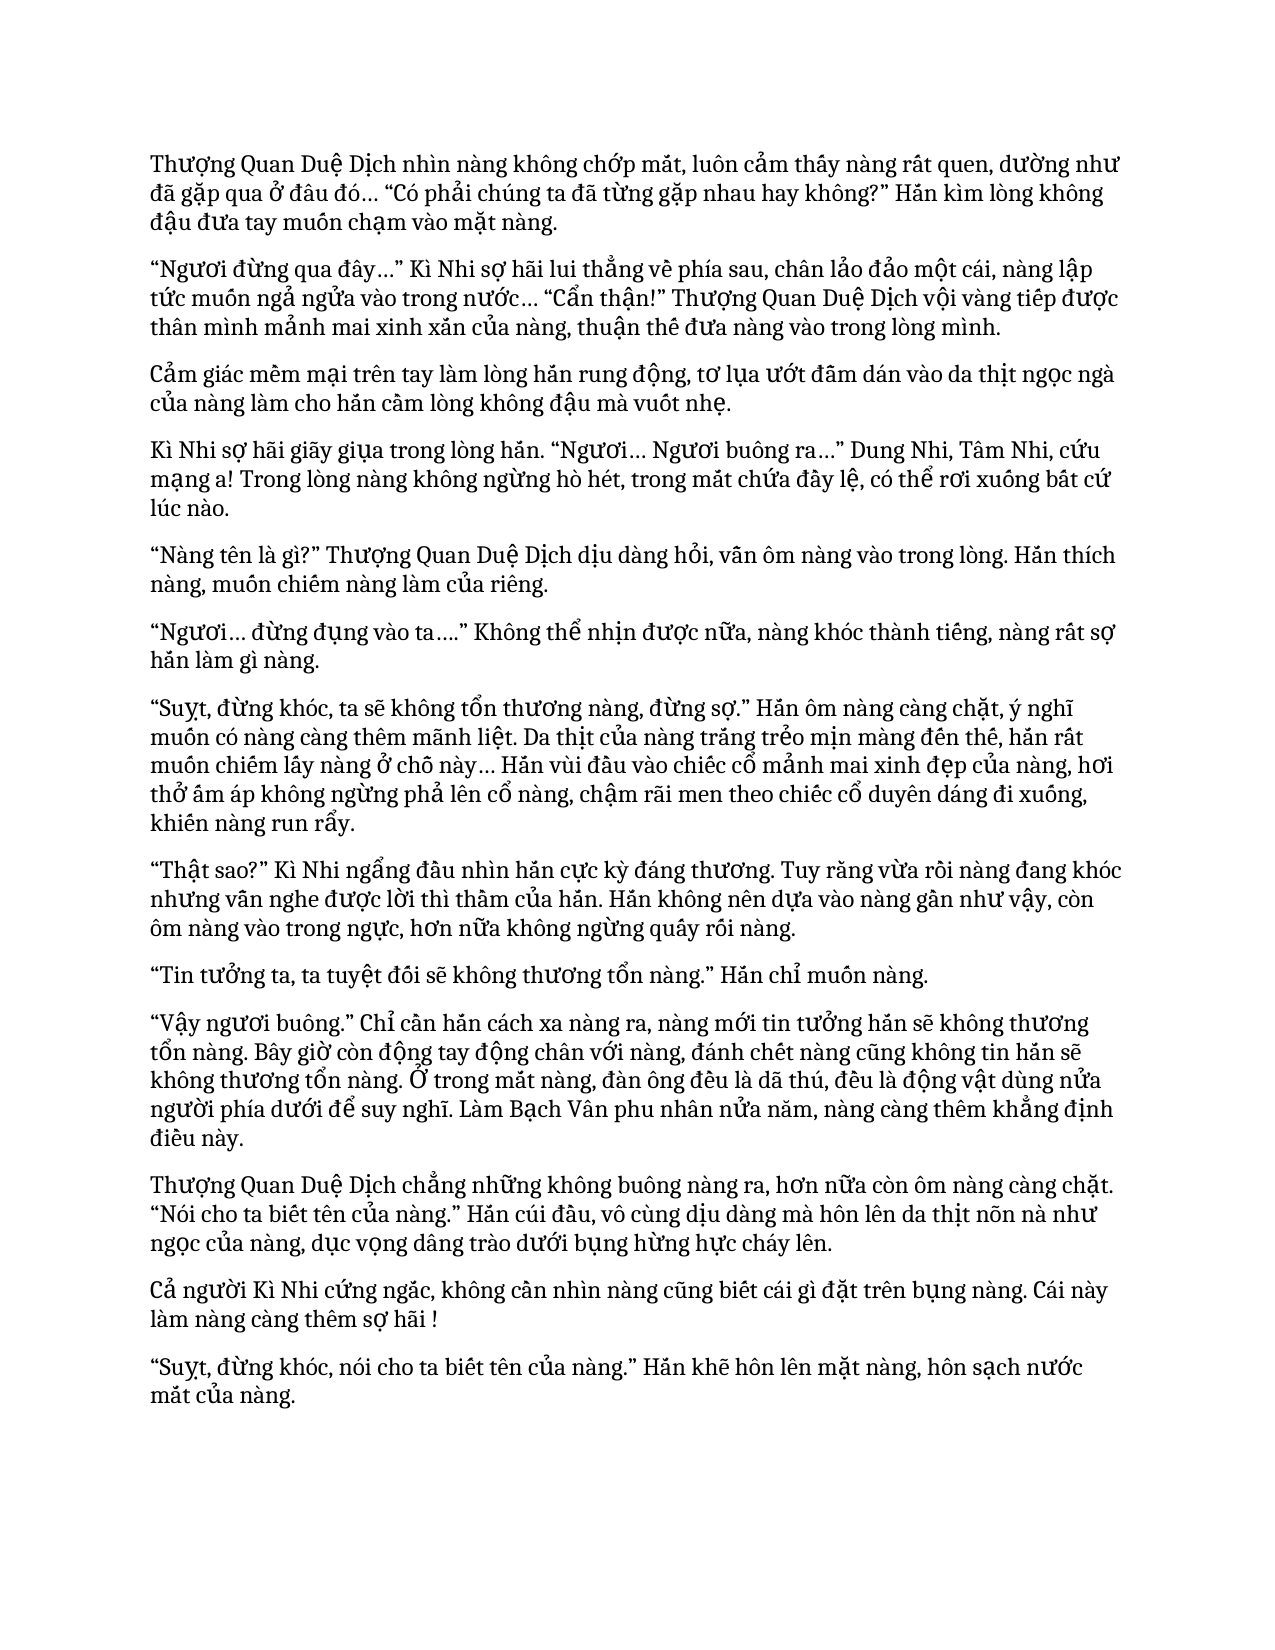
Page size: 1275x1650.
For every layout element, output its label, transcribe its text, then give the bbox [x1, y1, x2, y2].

text “Thật sao?” Kì Nhi ngẩng đầu nhìn hắn cực kỳ đáng thương. Tuy rằng vừa rồi nàng đang khóc nhưng vẫn nghe được lời thì thầm của hắn. Hắn không nên dựa vào nàng gần như vậy, còn ôm nàng vào trong ngực, hơn nữa không ngừng quấy rối nàng. [150, 856, 1125, 942]
text “Tin tưởng ta, ta tuyệt đối sẽ không thương tổn nàng.” Hắn chỉ muốn nàng. [150, 961, 1125, 990]
text “Vậy ngươi buông.” Chỉ cần hắn cách xa nàng ra, nàng mới tin tưởng hắn sẽ không thương tổn nàng. Bây giờ còn động tay động chân với nàng, đánh chết nàng cũng không tin hắn sẽ không thương tổn nàng. Ở trong mắt nàng, đàn ông đều là dã thú, đều là động vật dùng nửa người phía dưới để suy nghĩ. Làm Bạch Vân phu nhân nửa năm, nàng càng thêm khẳng định điều này. [150, 1009, 1125, 1152]
text “Suỵt, đừng khóc, nói cho ta biết tên của nàng.” Hắn khẽ hôn lên mặt nàng, hôn sạch nước mắt của nàng. [150, 1352, 1125, 1410]
text “Ngươi… đừng đụng vào ta….” Không thể nhịn được nữa, nàng khóc thành tiếng, nàng rất sợ hắn làm gì nàng. [150, 617, 1125, 675]
text “Nàng tên là gì?” Thượng Quan Duệ Dịch dịu dàng hỏi, vẫn ôm nàng vào trong lòng. Hắn thích nàng, muốn chiếm nàng làm của riêng. [150, 541, 1125, 599]
text Thượng Quan Duệ Dịch chẳng những không buông nàng ra, hơn nữa còn ôm nàng càng chặt. “Nói cho ta biết tên của nàng.” Hắn cúi đầu, vô cùng dịu dàng mà hôn lên da thịt nõn nà như ngọc của nàng, dục vọng dâng trào dưới bụng hừng hực cháy lên. [150, 1171, 1125, 1257]
text “Ngươi đừng qua đây…” Kì Nhi sợ hãi lui thẳng về phía sau, chân lảo đảo một cái, nàng lập tức muốn ngả ngửa vào trong nước… “Cẩn thận!” Thượng Quan Duệ Dịch vội vàng tiếp được thân mình mảnh mai xinh xắn của nàng, thuận thế đưa nàng vào trong lòng mình. [150, 255, 1125, 341]
text Thượng Quan Duệ Dịch nhìn nàng không chớp mắt, luôn cảm thấy nàng rất quen, dường như đã gặp qua ở đâu đó… “Có phải chúng ta đã từng gặp nhau hay không?” Hắn kìm lòng không đậu đưa tay muốn chạm vào mặt nàng. [150, 150, 1125, 236]
text Cả người Kì Nhi cứng ngắc, không cần nhìn nàng cũng biết cái gì đặt trên bụng nàng. Cái này làm nàng càng thêm sợ hãi ! [150, 1276, 1125, 1334]
text “Suỵt, đừng khóc, ta sẽ không tổn thương nàng, đừng sợ.” Hắn ôm nàng càng chặt, ý nghĩ muốn có nàng càng thêm mãnh liệt. Da thịt của nàng trắng trẻo mịn màng đến thế, hắn rất muốn chiếm lấy nàng ở chỗ này… Hắn vùi đầu vào chiếc cổ mảnh mai xinh đẹp của nàng, hơi thở ấm áp không ngừng phả lên cổ nàng, chậm rãi men theo chiếc cổ duyên dáng đi xuống, khiến nàng run rẩy. [150, 694, 1125, 837]
text Cảm giác mềm mại trên tay làm lòng hắn rung động, tơ lụa ướt đẫm dán vào da thịt ngọc ngà của nàng làm cho hắn cầm lòng không đậu mà vuốt nhẹ. [150, 360, 1125, 417]
text Kì Nhi sợ hãi giãy giụa trong lòng hắn. “Ngươi… Ngươi buông ra…” Dung Nhi, Tâm Nhi, cứu mạng a! Trong lòng nàng không ngừng hò hét, trong mắt chứa đầy lệ, có thể rơi xuống bất cứ lúc nào. [150, 436, 1125, 522]
